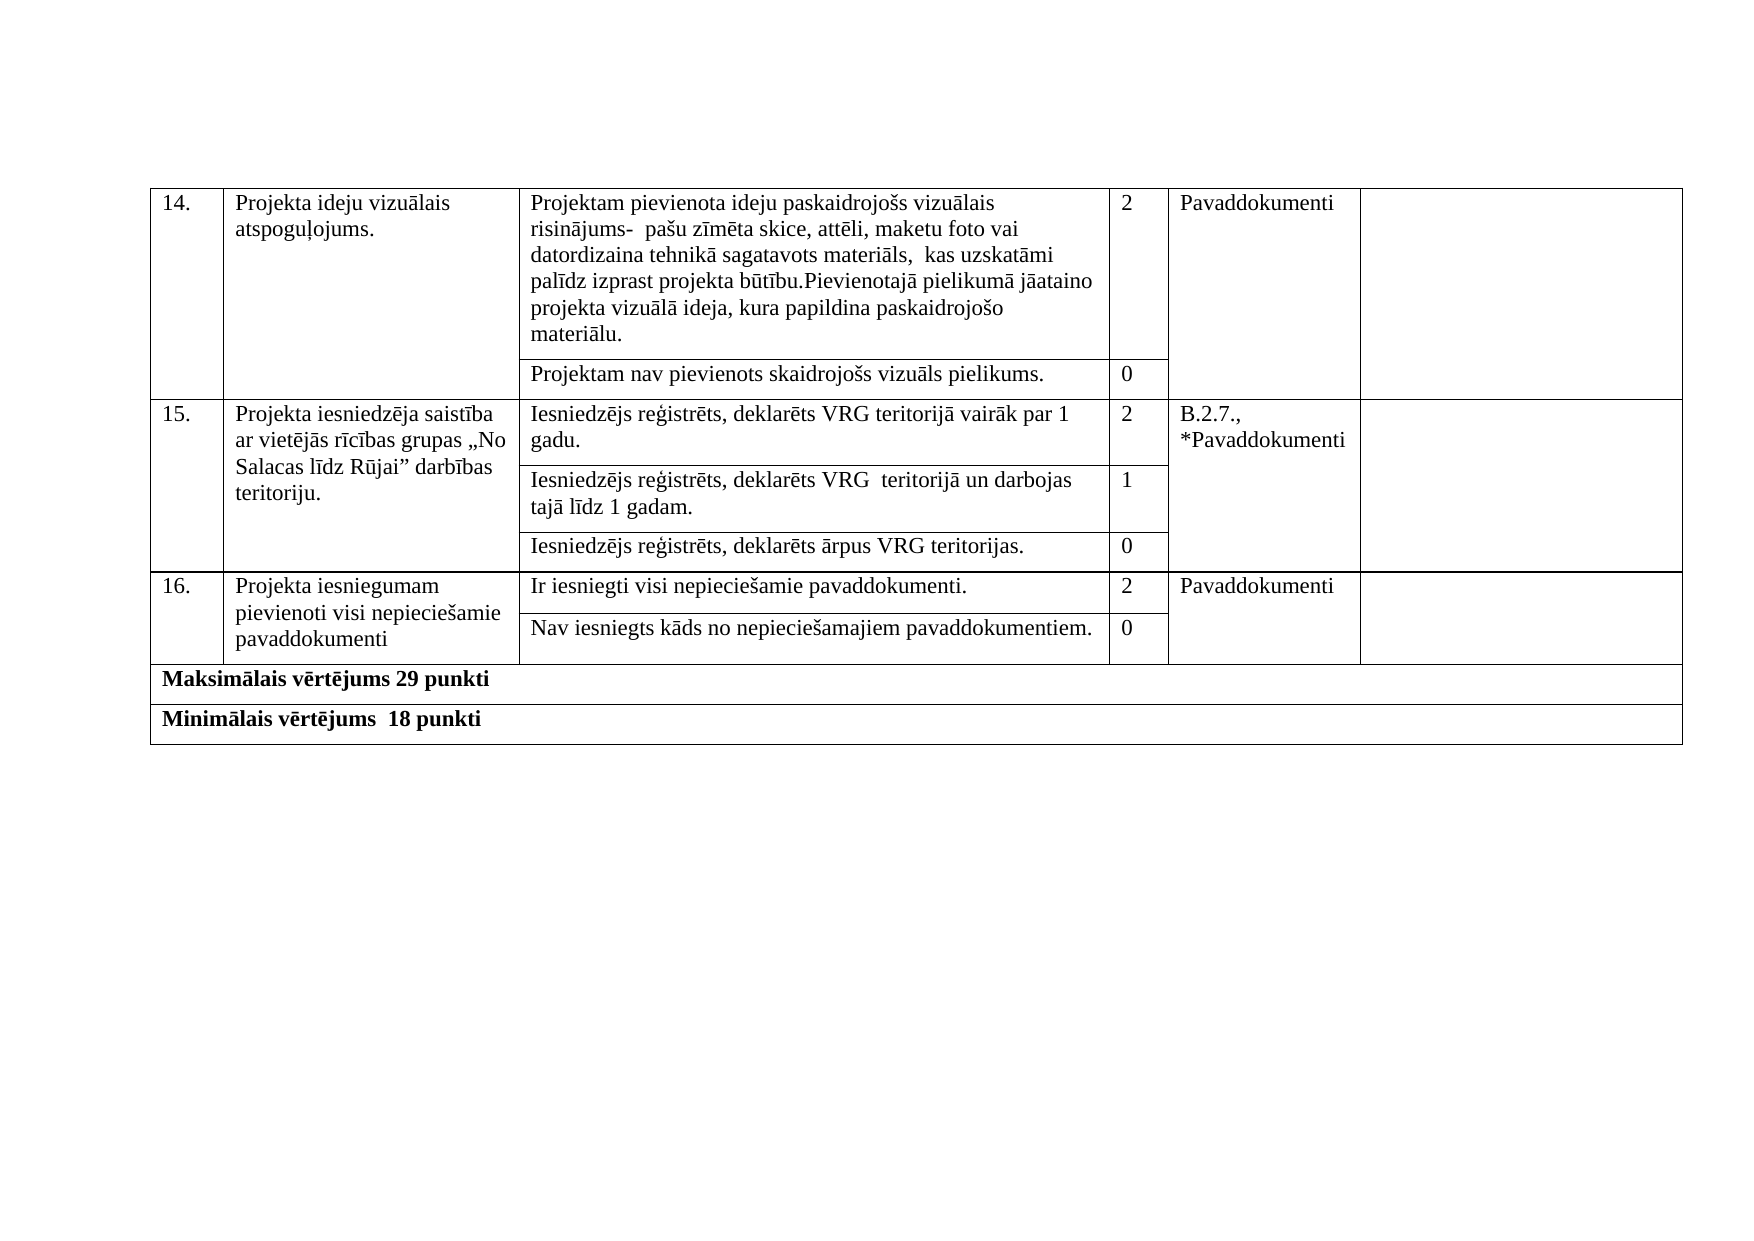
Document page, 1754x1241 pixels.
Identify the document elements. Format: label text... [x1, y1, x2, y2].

table_cell [1361, 573, 1682, 664]
table_cell Iesniedzējs reģistrēts, deklarēts VRG teritorijā vairāk par 1 gadu. [520, 400, 1109, 465]
table_cell 16. [151, 573, 223, 664]
table_cell Ir iesniegti visi nepieciešamie pavaddokumenti. [520, 573, 1109, 613]
table_cell Projektam nav pievienots skaidrojošs vizuāls pielikums. [520, 360, 1109, 399]
table_cell Iesniedzējs reģistrēts, deklarēts ārpus VRG teritorijas. [520, 533, 1109, 571]
table_cell Nav iesniegts kāds no nepieciešamajiem pavaddokumentiem. [520, 614, 1109, 664]
table_cell Maksimālais vērtējums 29 punkti [151, 665, 1682, 704]
table_cell 15. [151, 400, 223, 571]
table_cell [1361, 189, 1682, 399]
table_cell B.2.7., *Pavaddokumenti [1169, 400, 1360, 571]
table_cell 0 [1110, 360, 1168, 399]
table_cell Projektam pievienota ideju paskaidrojošs vizuālais risinājums- pašu zīmēta skice, attēli, maketu foto vai datordizaina tehnikā sagatavots materiāls, kas uzskatāmi palīdz izprast projekta būtību.Pievienotajā pielikumā jāataino projekta vizuālā ideja, kura papildina paskaidrojošo materiālu. [520, 189, 1109, 359]
table_cell 0 [1110, 614, 1168, 664]
table_cell Projekta ideju vizuālais atspoguļojums. [224, 189, 519, 399]
table_cell 2 [1110, 400, 1168, 465]
table_cell 2 [1110, 573, 1168, 613]
table_cell Minimālais vērtējums 18 punkti [151, 705, 1682, 744]
table_cell Projekta iesniegumam pievienoti visi nepieciešamie pavaddokumenti [224, 573, 519, 664]
table_cell Iesniedzējs reģistrēts, deklarēts VRG teritorijā un darbojas tajā līdz 1 gadam. [520, 466, 1109, 532]
table_cell Projekta iesniedzēja saistība ar vietējās rīcības grupas „No Salacas līdz Rūjai” darbības teritoriju. [224, 400, 519, 571]
table_cell [1361, 400, 1682, 571]
table_cell 2 [1110, 189, 1168, 359]
table_cell Pavaddokumenti [1169, 189, 1360, 399]
table_cell 14. [151, 189, 223, 399]
table_cell 0 [1110, 533, 1168, 571]
table_cell Pavaddokumenti [1169, 573, 1360, 664]
table_cell 1 [1110, 466, 1168, 532]
